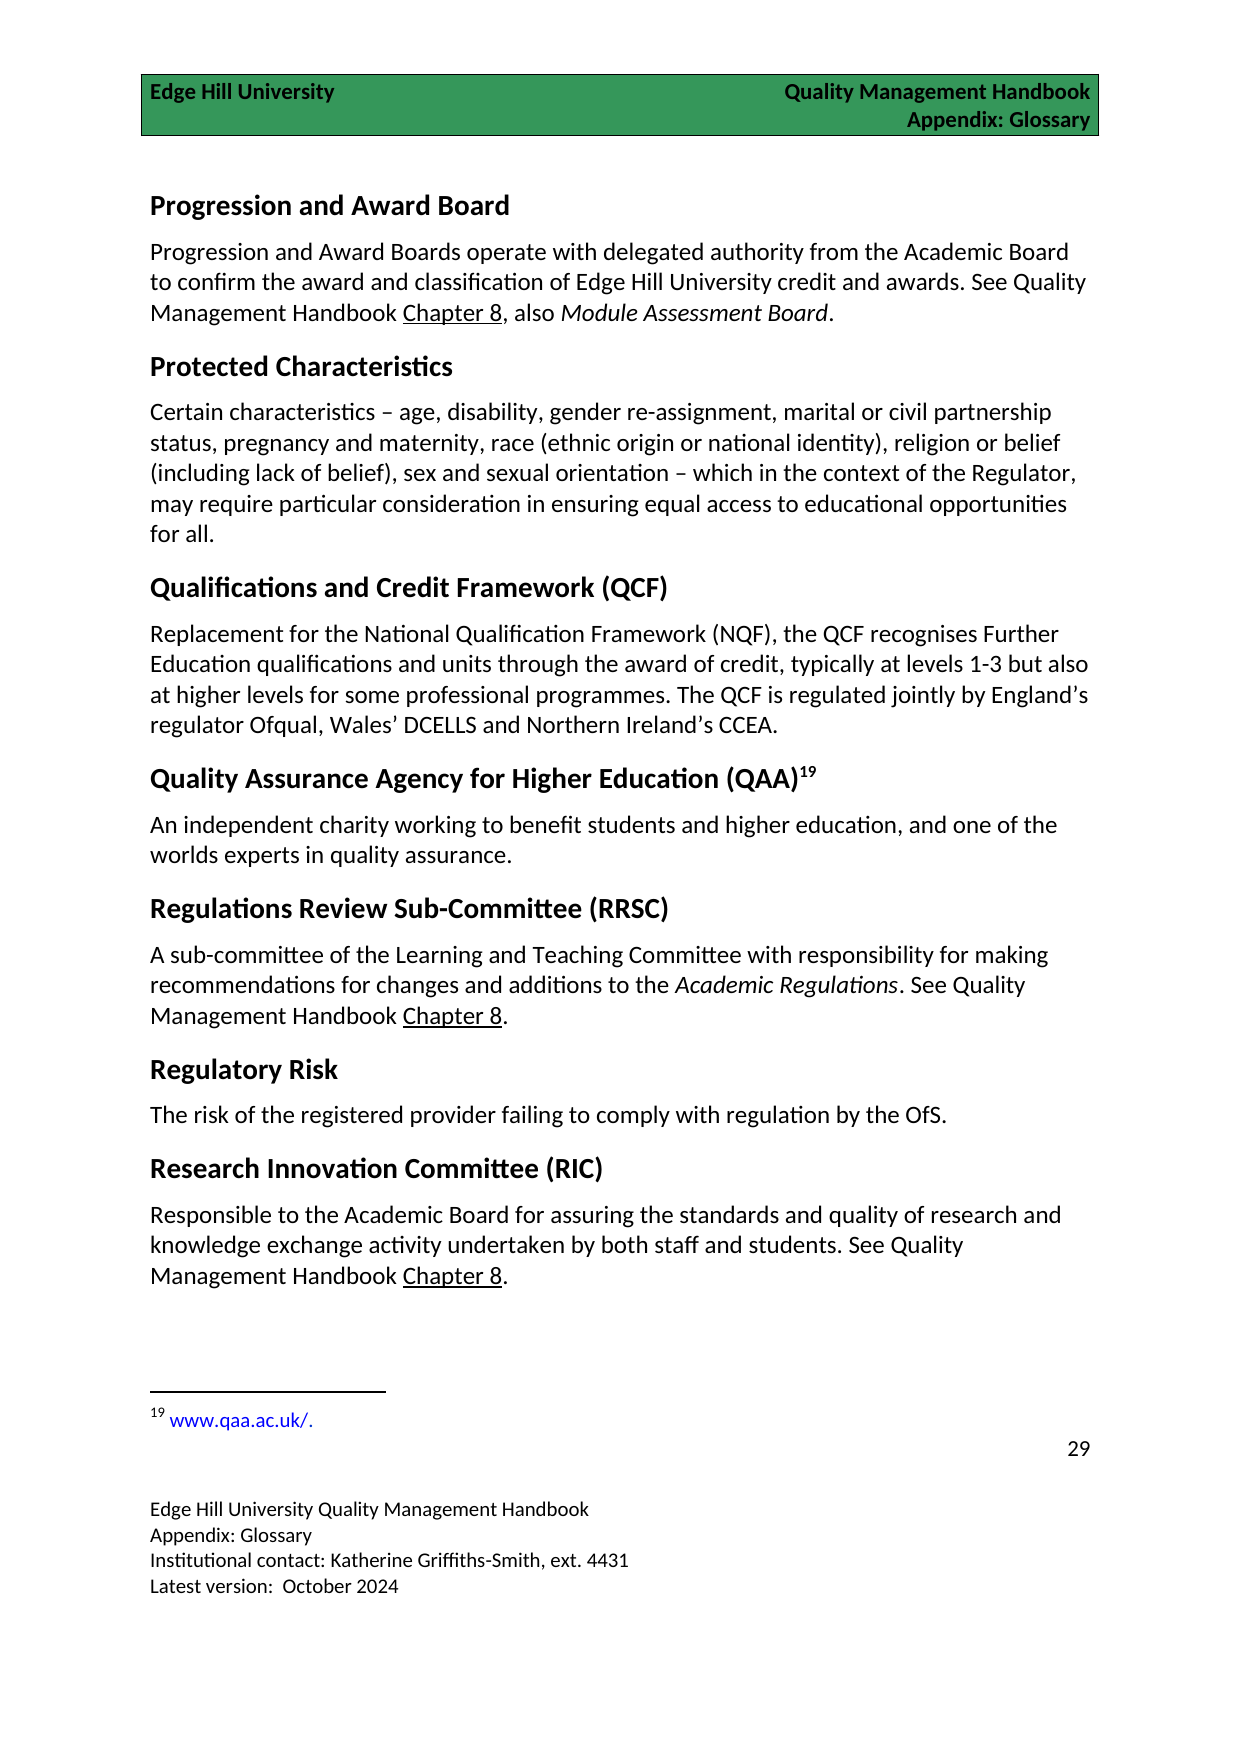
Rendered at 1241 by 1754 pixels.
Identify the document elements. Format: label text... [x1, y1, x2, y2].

subtitle Protected Characteristics [150, 348, 1090, 384]
subtitle Progression and Award Board [150, 187, 1090, 223]
subtitle Qualifications and Credit Framework (QCF) [150, 569, 1090, 605]
subtitle Research Innovation Committee (RIC) [150, 1151, 1090, 1186]
text Certain characteristics – age, disability, gender re-assignment, marital or civil partnership status, pregnancy and maternity, race (ethnic origin or national identity), religion or belief (including lack of belief), sex and sexual orientation – which in the context of the Regulator, may require particular consideration in ensuring equal access to educational opportunities for all. [150, 396, 1090, 549]
text A sub-committee of the Learning and Teaching Committee with responsibility for making recommendations for changes and additions to the Academic Regulations. See Quality Management Handbook Chapter 8. [150, 939, 1090, 1030]
text Responsible to the Academic Board for assuring the standards and quality of research and knowledge exchange activity undertaken by both staff and students. See Quality Management Handbook Chapter 8. [150, 1199, 1090, 1290]
text Progression and Award Boards operate with delegated authority from the Academic Board to confirm the award and classification of Edge Hill University credit and awards. See Quality Management Handbook Chapter 8, also Module Assessment Board. [150, 236, 1090, 327]
text An independent charity working to benefit students and higher education, and one of the worlds experts in quality assurance. [150, 809, 1090, 870]
subtitle Regulations Review Sub-Committee (RRSC) [150, 891, 1090, 926]
subtitle Quality Assurance Agency for Higher Education (QAA) [150, 761, 1090, 796]
subtitle Regulatory Risk [150, 1051, 1090, 1087]
text Replacement for the National Qualification Framework (NQF), the QCF recognises Further Education qualifications and units through the award of credit, typically at levels 1-3 but also at higher levels for some professional programmes. The QCF is regulated jointly by England’s regulator Ofqual, Wales’ DCELLS and Northern Ireland’s CCEA. [150, 618, 1090, 740]
text The risk of the registered provider failing to comply with regulation by the OfS. [150, 1099, 1090, 1130]
